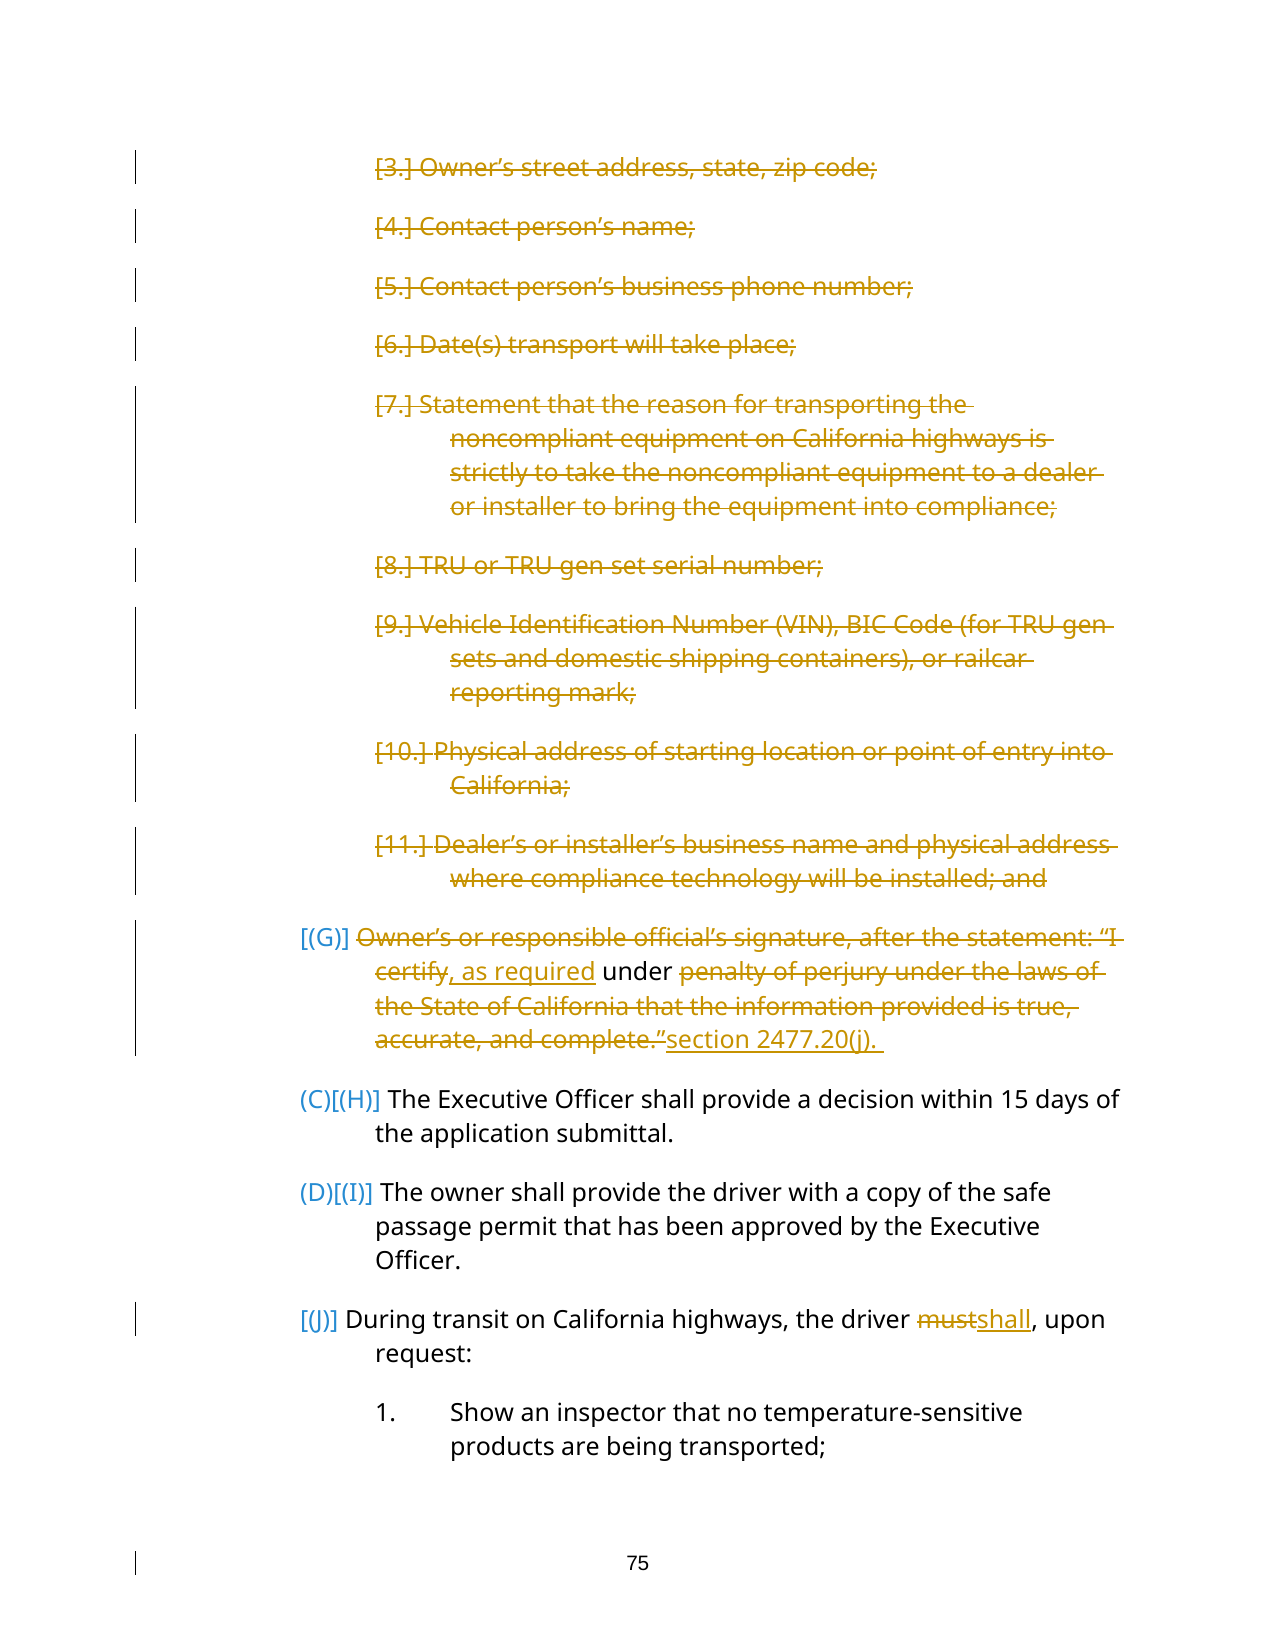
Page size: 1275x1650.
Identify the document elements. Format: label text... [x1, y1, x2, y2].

subtitle Show an inspector that no temperature-sensitive products are being transported; [375, 1395, 1125, 1463]
subtitle During transit on California highways, the driver , upon request: [300, 1302, 1125, 1370]
subtitle The Executive Officer shall provide a decision within 15 days of the application submittal. [300, 1081, 1125, 1149]
subtitle The owner shall provide the driver with a copy of the safe passage permit that has been approved by the Executive Officer. [300, 1174, 1125, 1277]
subtitle under [300, 920, 1125, 1056]
